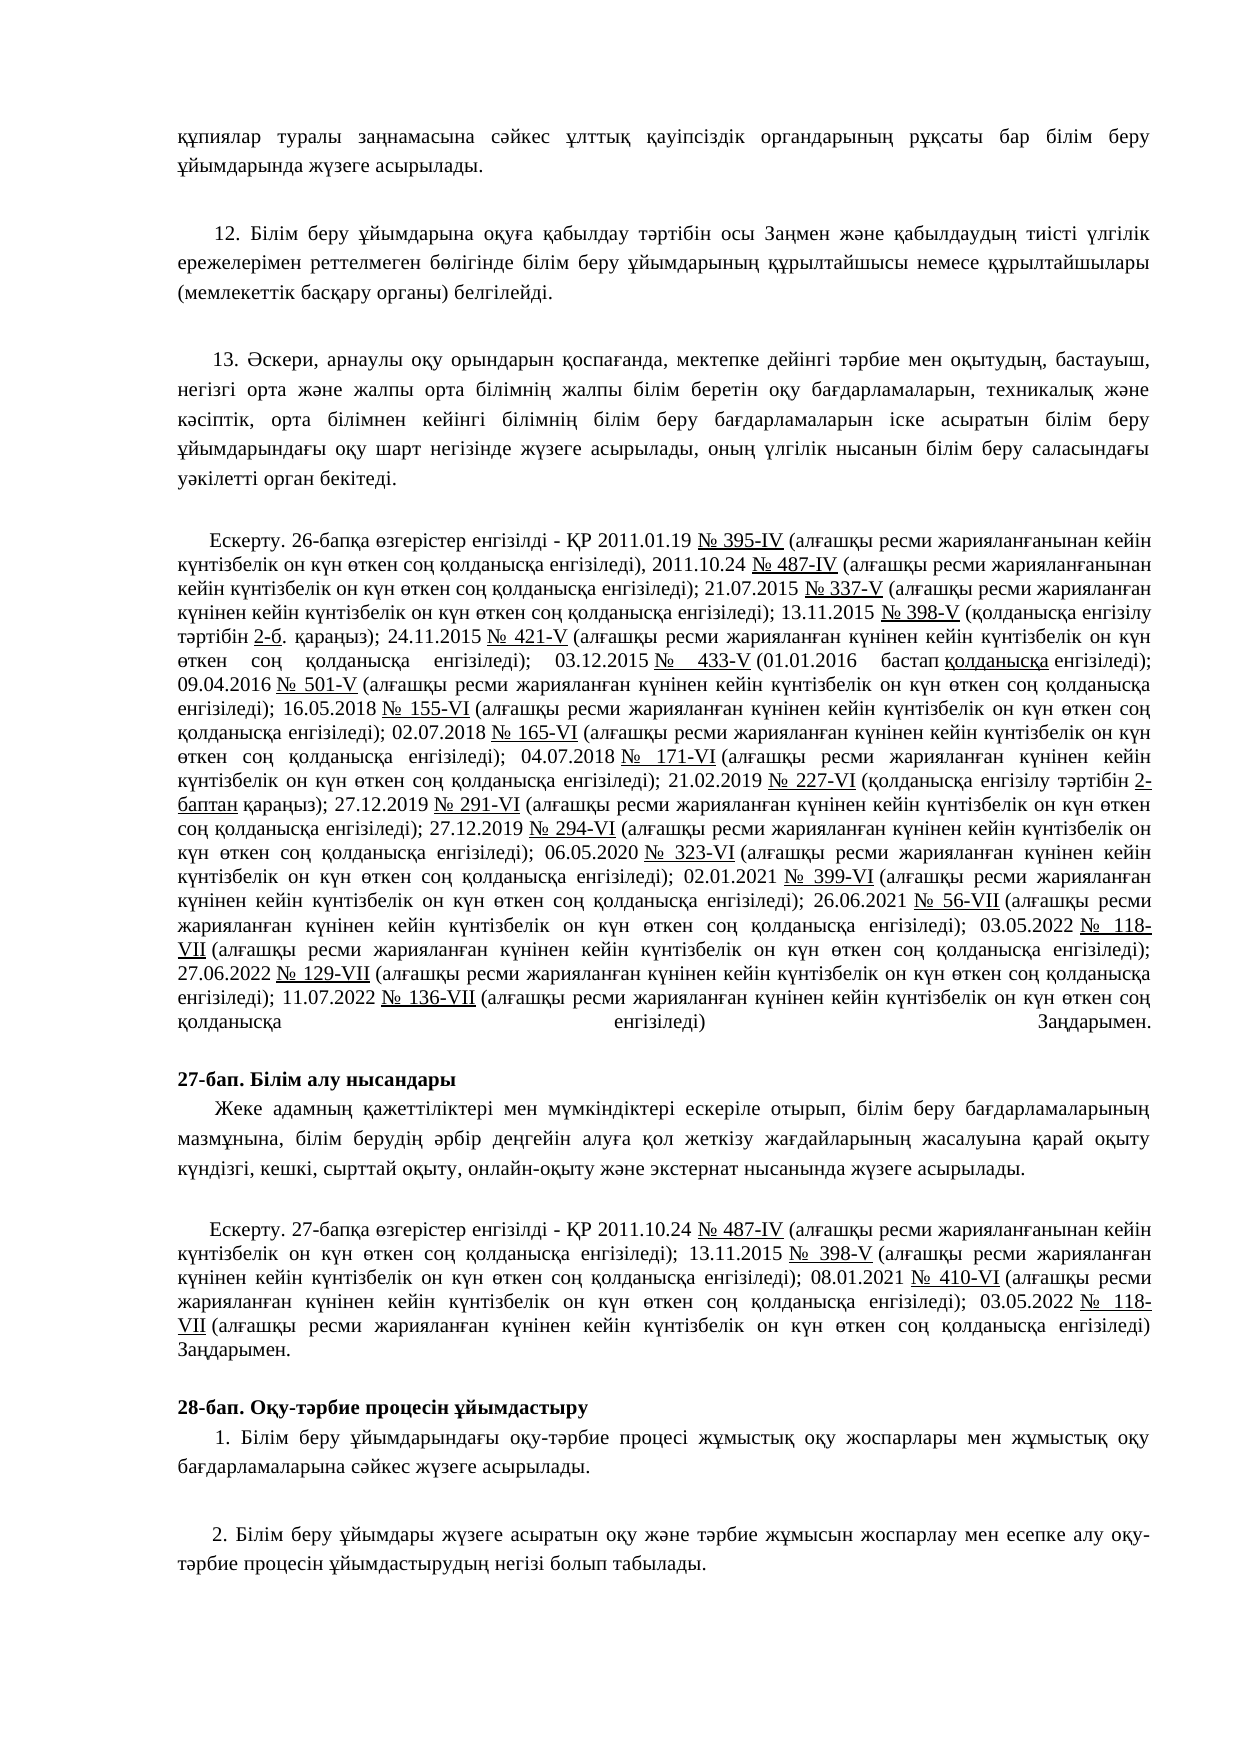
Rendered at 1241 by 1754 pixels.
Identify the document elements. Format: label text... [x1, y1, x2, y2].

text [177, 118, 1152, 177]
text Жеке адамның қажеттіліктері мен мүмкіндіктері ескеріле отырып, білім беру бағдарламаларының мазмұнына, білім берудің әрбір деңгейін алуға қол жеткізу жағдайларының жасалуына қарай оқыту күндізгі, кешкі, сырттай оқыту, онлайн-оқыту және экстернат нысанында жүзеге асырылады. [177, 1091, 1152, 1179]
text 28-бап. Оқу-тәрбие процесін ұйымдастыру [177, 1389, 1152, 1419]
text 27-бап. Білім алу нысандары [177, 1061, 1152, 1091]
text Ескерту. 27-бапқа өзгерістер енгізілді - ҚР 2011.10.24 № 487-ІV (алғашқы ресми жарияланғанынан кейін күнтiзбелiк он күн өткен соң қолданысқа енгiзiледi); 13.11.2015 № 398-V (алғашқы ресми жарияланған күнінен кейін күнтізбелік он күн өткен соң қолданысқа енгізіледі); 08.01.2021 № 410-VI (алғашқы ресми жарияланған күнінен кейін күнтізбелік он күн өткен соң қолданысқа енгізіледі); 03.05.2022 № 118-VII (алғашқы ресми жарияланған күнінен кейін күнтізбелік он күн өткен соң қолданысқа енгізіледі) Заңдарымен. [177, 1217, 1152, 1389]
text 1. Білім беру ұйымдарындағы оқу-тәрбие процесі жұмыстық оқу жоспарлары мен жұмыстық оқу бағдарламаларына сәйкес жүзеге асырылады. [177, 1419, 1152, 1478]
text 2. Білім беру ұйымдары жүзеге асыратын оқу және тәрбие жұмысын жоспарлау мен есепке алу оқу-тәрбие процесін ұйымдастырудың негізі болып табылады. [177, 1516, 1152, 1575]
text 12. Білім беру ұйымдарына оқуға қабылдау тәртібін осы Заңмен және қабылдаудың тиісті үлгілік ережелерімен реттелмеген бөлігінде білім беру ұйымдарының құрылтайшысы немесе құрылтайшылары (мемлекеттік басқару органы) белгілейді. [177, 215, 1152, 304]
text 13. Әскери, арнаулы оқу орындарын қоспағанда, мектепке дейінгі тәрбие мен оқытудың, бастауыш, негізгі орта және жалпы орта білімнің жалпы білім беретін оқу бағдарламаларын, техникалық және кәсіптік, орта білімнен кейінгі білімнің білім беру бағдарламаларын іске асыратын білім беру ұйымдарындағы оқу шарт негізінде жүзеге асырылады, оның үлгілік нысанын білім беру саласындағы уәкілетті орган бекітеді. [177, 342, 1152, 490]
text Ескерту. 26-бапқа өзгерістер енгізілді - ҚР 2011.01.19 № 395-IV (алғашқы ресми жарияланғанынан кейiн күнтiзбелiк он күн өткен соң қолданысқа енгiзiледi), 2011.10.24 № 487-ІV (алғашқы ресми жарияланғанынан кейін күнтiзбелiк он күн өткен соң қолданысқа енгiзiледi); 21.07.2015 № 337-V (алғашқы ресми жарияланған күнінен кейін күнтізбелік он күн өткен соң қолданысқа енгізіледі); 13.11.2015 № 398-V (қолданысқа енгізілу тәртібін 2-б. қараңыз); 24.11.2015 № 421-V (алғашқы ресми жарияланған күнінен кейін күнтізбелік он күн өткен соң қолданысқа енгізіледі); 03.12.2015 № 433-V (01.01.2016 бастап қолданысқа енгізіледі); 09.04.2016 № 501-V (алғашқы ресми жарияланған күнінен кейін күнтізбелік он күн өткен соң қолданысқа енгізіледі); 16.05.2018 № 155-VI (алғашқы ресми жарияланған күнінен кейін күнтізбелік он күн өткен соң қолданысқа енгізіледі); 02.07.2018 № 165-VІ (алғашқы ресми жарияланған күнінен кейін күнтізбелік он күн өткен соң қолданысқа енгізіледі); 04.07.2018 № 171-VІ (алғашқы ресми жарияланған күнінен кейін күнтізбелік он күн өткен соң қолданысқа енгізіледі); 21.02.2019 № 227-VI (қолданысқа енгізілу тәртібін 2-баптан қараңыз); 27.12.2019 № 291-VІ (алғашқы ресми жарияланған күнінен кейін күнтізбелік он күн өткен соң қолданысқа енгізіледі); 27.12.2019 № 294-VІ (алғашқы ресми жарияланған күнінен кейін күнтізбелік он күн өткен соң қолданысқа енгізіледі); 06.05.2020 № 323-VI (алғашқы ресми жарияланған күнінен кейін күнтізбелік он күн өткен соң қолданысқа енгізіледі); 02.01.2021 № 399-VI (алғашқы ресми жарияланған күнінен кейін күнтізбелік он күн өткен соң қолданысқа енгізіледі); 26.06.2021 № 56-VII (алғашқы ресми жарияланған күнінен кейін күнтізбелік он күн өткен соң қолданысқа енгізіледі); 03.05.2022 № 118-VII (алғашқы ресми жарияланған күнінен кейін күнтізбелік он күн өткен соң қолданысқа енгізіледі); 27.06.2022 № 129-VII (алғашқы ресми жарияланған күнінен кейін күнтізбелік он күн өткен соң қолданысқа енгізіледі); 11.07.2022 № 136-VII (алғашқы ресми жарияланған күнінен кейін күнтізбелік он күн өткен соң қолданысқа енгізіледі) Заңдарымен. [177, 527, 1152, 1061]
